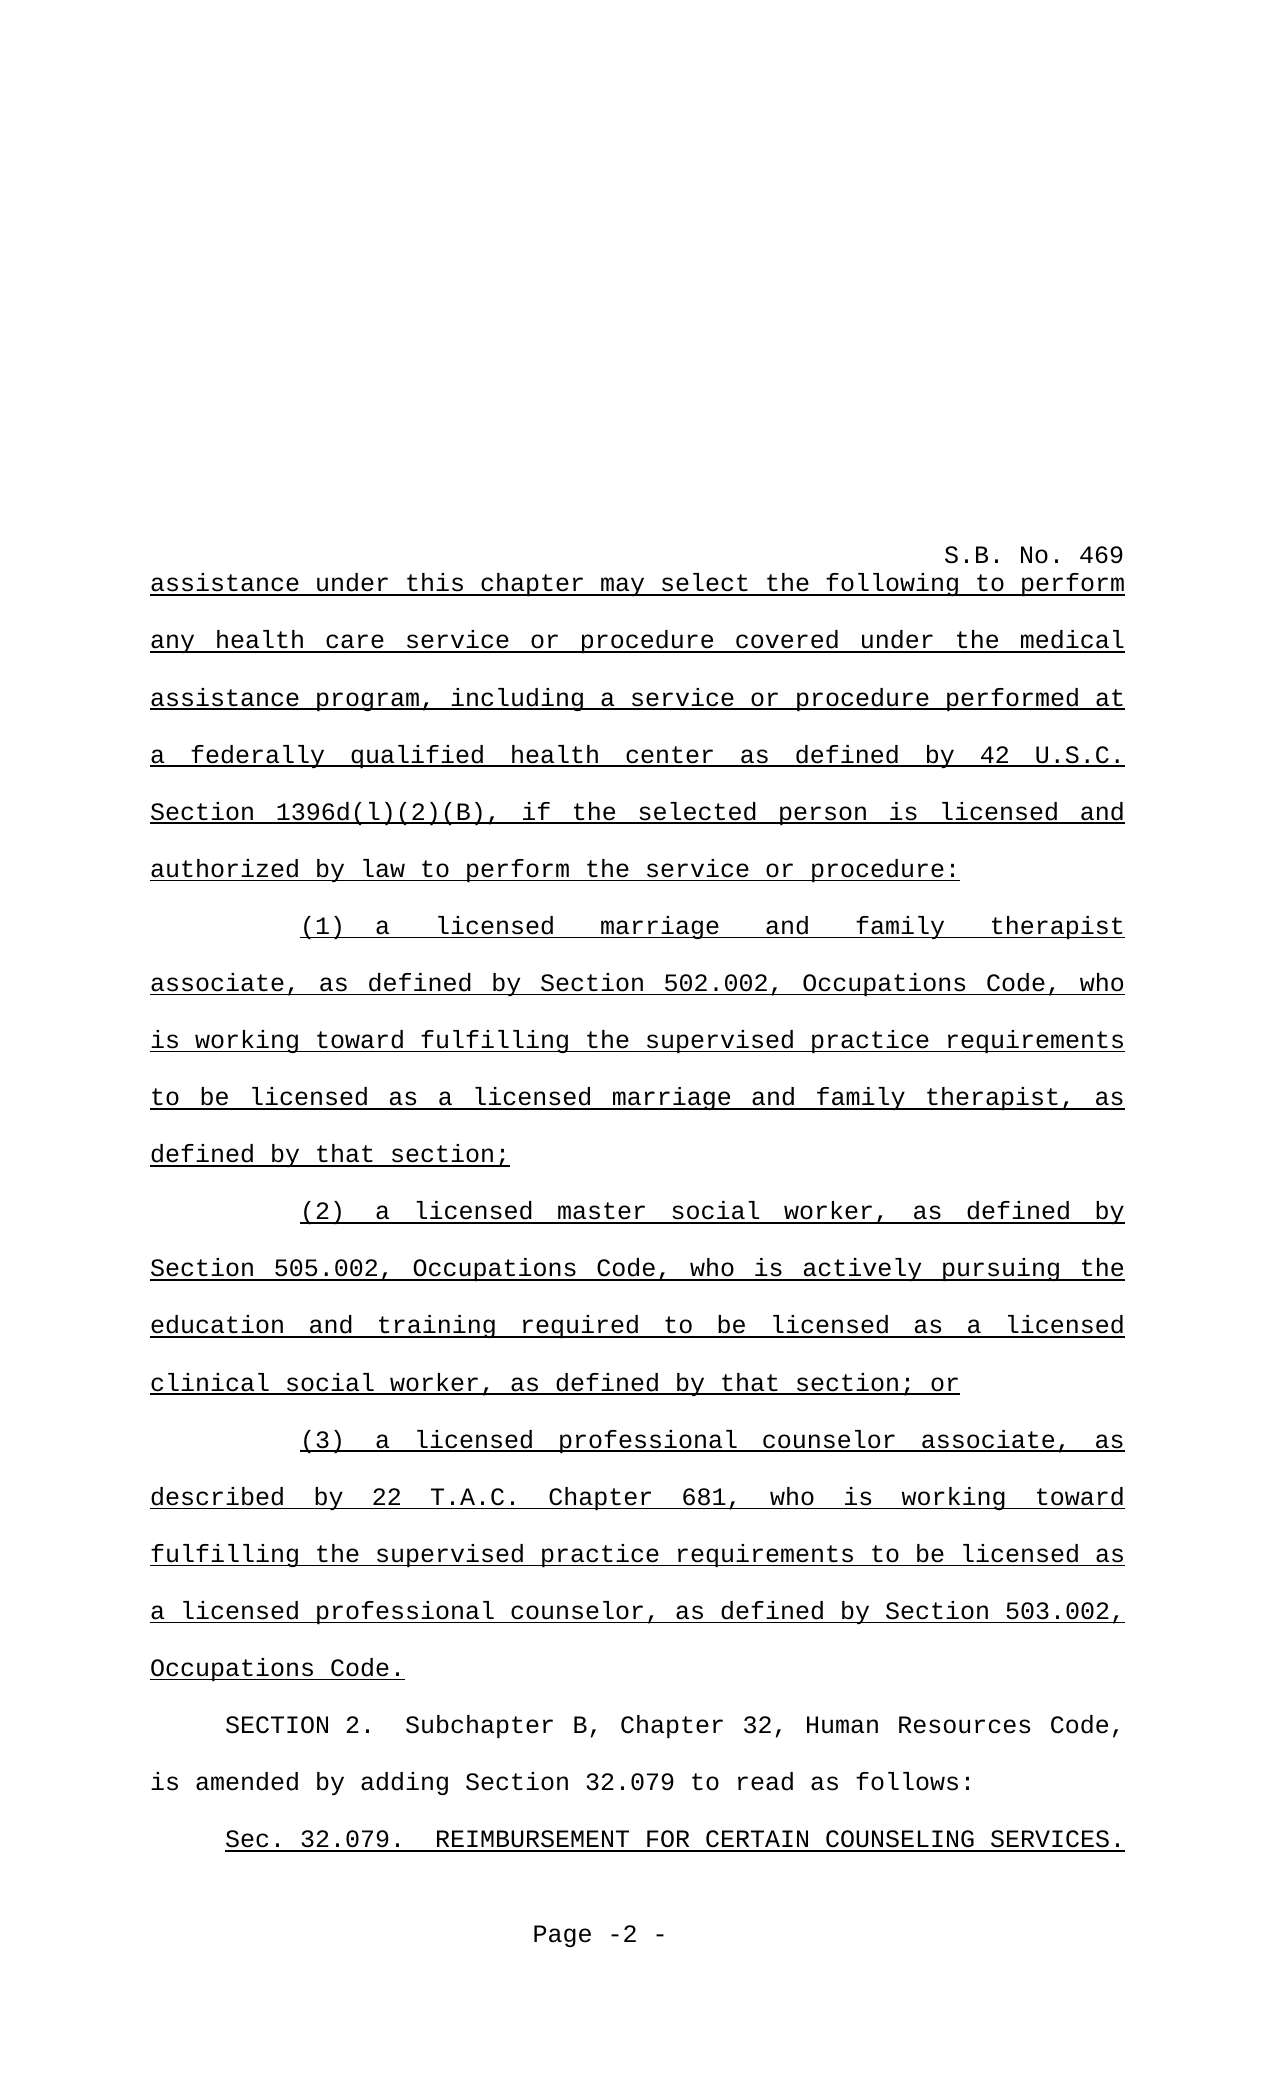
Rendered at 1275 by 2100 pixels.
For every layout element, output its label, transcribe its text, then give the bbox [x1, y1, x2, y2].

text (2) a licensed master social worker, as defined by Section 505.002, Occupations Code, who is actively pursuing the education and training required to be licensed as a licensed clinical social worker, as defined by that section; or [150, 1281, 1125, 1336]
text (3) a licensed professional counselor associate, as described by 22 T.A.C. Chapter 681, who is working toward fulfilling the supervised practice requirements to be licensed as a licensed professional counselor, as defined by Section 503.002, Occupations Code. [150, 1427, 1125, 1508]
text (3) a licensed professional counselor associate, as described by 22 T.A.C. Chapter 681, who is working toward fulfilling the supervised practice requirements to be licensed as a licensed professional counselor, as defined by Section 503.002, Occupations Code. [150, 1623, 1125, 1684]
text (3) a licensed professional counselor associate, as described by 22 T.A.C. Chapter 681, who is working toward fulfilling the supervised practice requirements to be licensed as a licensed professional counselor, as defined by Section 503.002, Occupations Code. [150, 1509, 1125, 1565]
text (1) a licensed marriage and family therapist associate, as defined by Section 502.002, Occupations Code, who is working toward fulfilling the supervised practice requirements to be licensed as a licensed marriage and family therapist, as defined by that section; [150, 1110, 1125, 1170]
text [150, 571, 1125, 594]
text (2) a licensed master social worker, as defined by Section 505.002, Occupations Code, who is actively pursuing the education and training required to be licensed as a licensed clinical social worker, as defined by that section; or [150, 1199, 1125, 1279]
text (1) a licensed marriage and family therapist associate, as defined by Section 502.002, Occupations Code, who is working toward fulfilling the supervised practice requirements to be licensed as a licensed marriage and family therapist, as defined by that section; [150, 1052, 1125, 1108]
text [150, 1827, 1125, 1855]
text (3) a licensed professional counselor associate, as described by 22 T.A.C. Chapter 681, who is working toward fulfilling the supervised practice requirements to be licensed as a licensed professional counselor, as defined by Section 503.002, Occupations Code. [150, 1566, 1125, 1622]
text (1) a licensed marriage and family therapist associate, as defined by Section 502.002, Occupations Code, who is working toward fulfilling the supervised practice requirements to be licensed as a licensed marriage and family therapist, as defined by that section; [150, 995, 1125, 1051]
text (2) a licensed master social worker, as defined by Section 505.002, Occupations Code, who is actively pursuing the education and training required to be licensed as a licensed clinical social worker, as defined by that section; or [150, 1338, 1125, 1398]
text SECTION 2. Subchapter B, Chapter 32, Human Resources Code, is amended by adding Section 32.079 to read as follows: [150, 1712, 1125, 1798]
text (1) a licensed marriage and family therapist associate, as defined by Section 502.002, Occupations Code, who is working toward fulfilling the supervised practice requirements to be licensed as a licensed marriage and family therapist, as defined by that section; [150, 913, 1125, 994]
